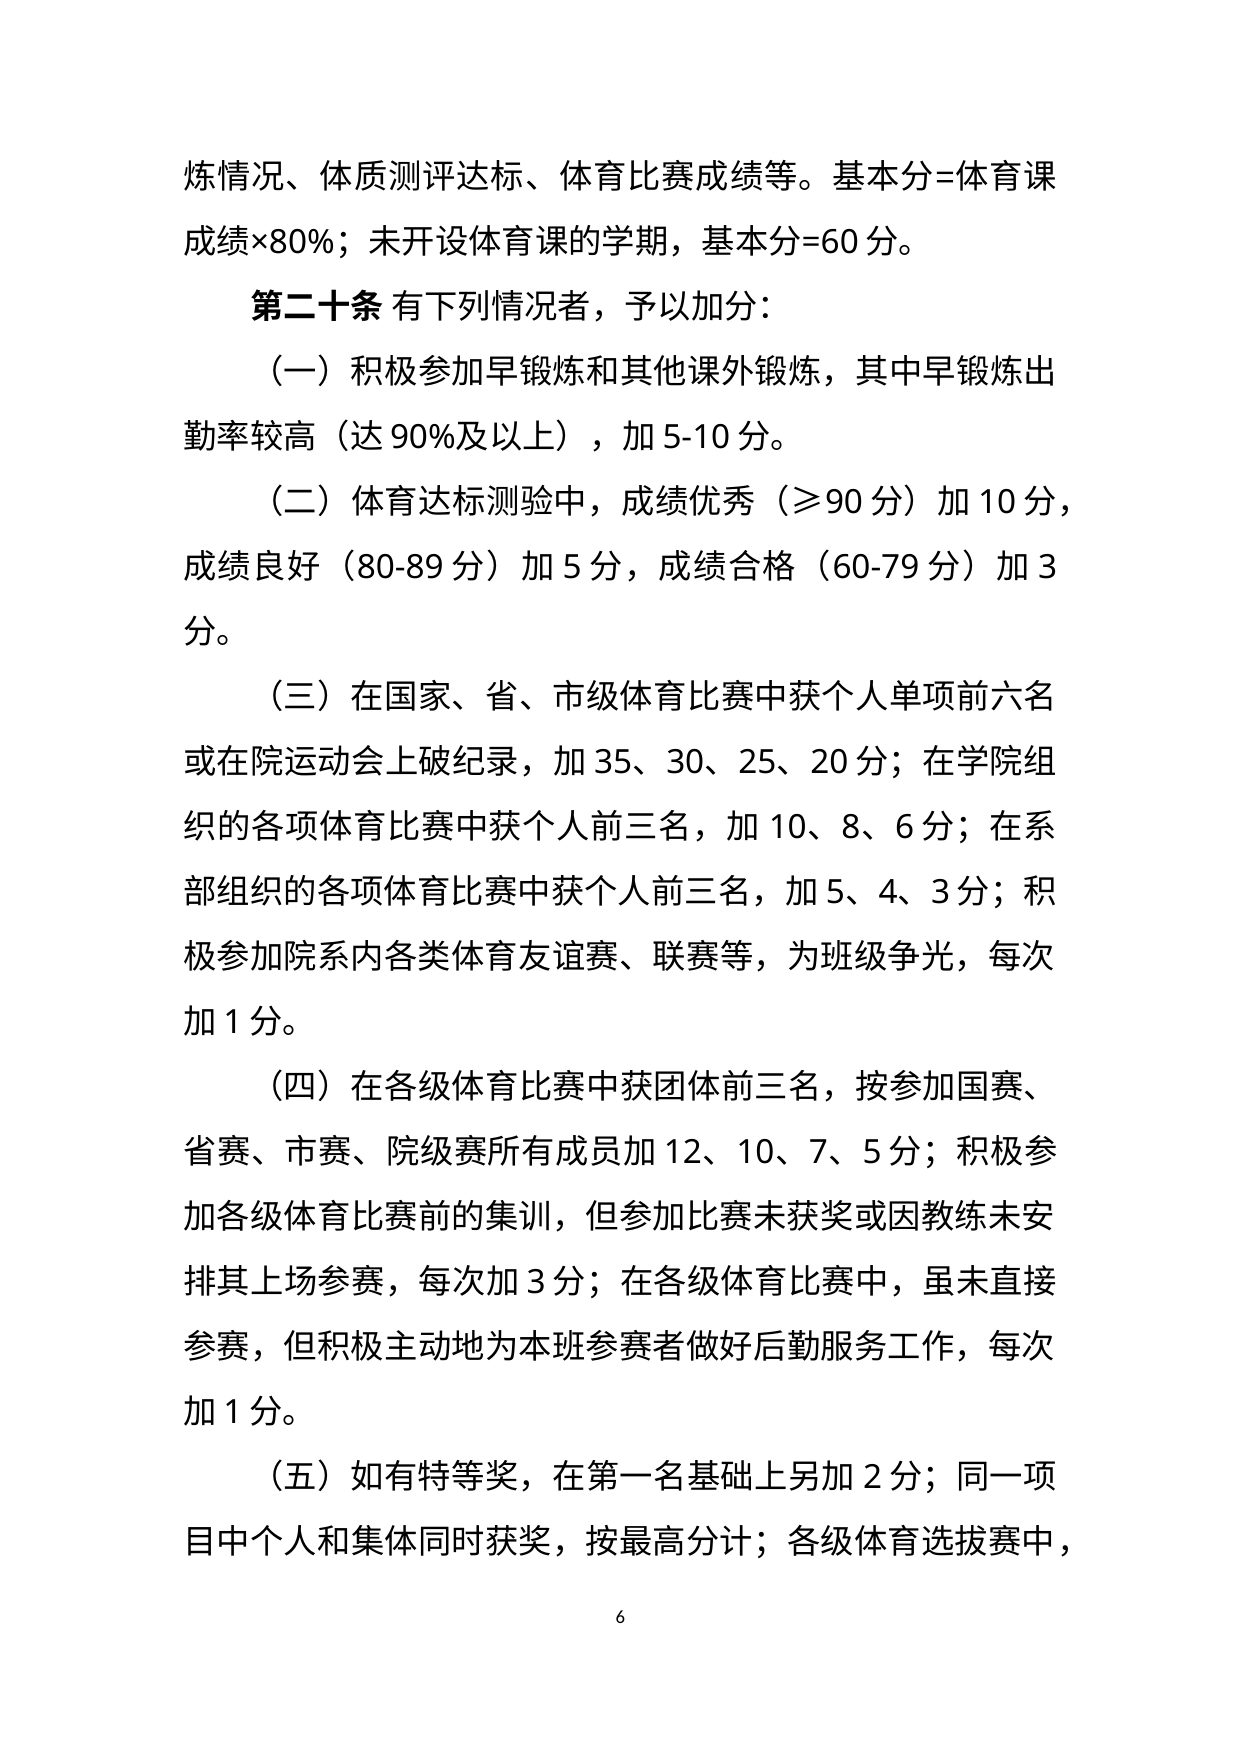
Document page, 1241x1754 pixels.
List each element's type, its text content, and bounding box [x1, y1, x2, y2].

text （二）体育达标测验中，成绩优秀（≥90分）加10分，成绩良好（80-89分）加5分，成绩合格（60-79分）加3分。 [183, 467, 1057, 662]
text （三）在国家、省、市级体育比赛中获个人单项前六名或在院运动会上破纪录，加35、30、25、20分；在学院组织的各项体育比赛中获个人前三名，加10、8、6分；在系部组织的各项体育比赛中获个人前三名，加5、4、3分；积极参加院系内各类体育友谊赛、联赛等，为班级争光，每次加1分。 [183, 662, 1057, 1052]
text 第二十条 有下列情况者，予以加分： [183, 272, 1057, 337]
text （四）在各级体育比赛中获团体前三名，按参加国赛、省赛、市赛、院级赛所有成员加12、10、7、5分；积极参加各级体育比赛前的集训，但参加比赛未获奖或因教练未安排其上场参赛，每次加3分；在各级体育比赛中，虽未直接参赛，但积极主动地为本班参赛者做好后勤服务工作，每次加1分。 [183, 1052, 1057, 1442]
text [183, 142, 1057, 272]
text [183, 1442, 1057, 1572]
text （一）积极参加早锻炼和其他课外锻炼，其中早锻炼出勤率较高（达90%及以上），加5-10分。 [183, 337, 1057, 467]
